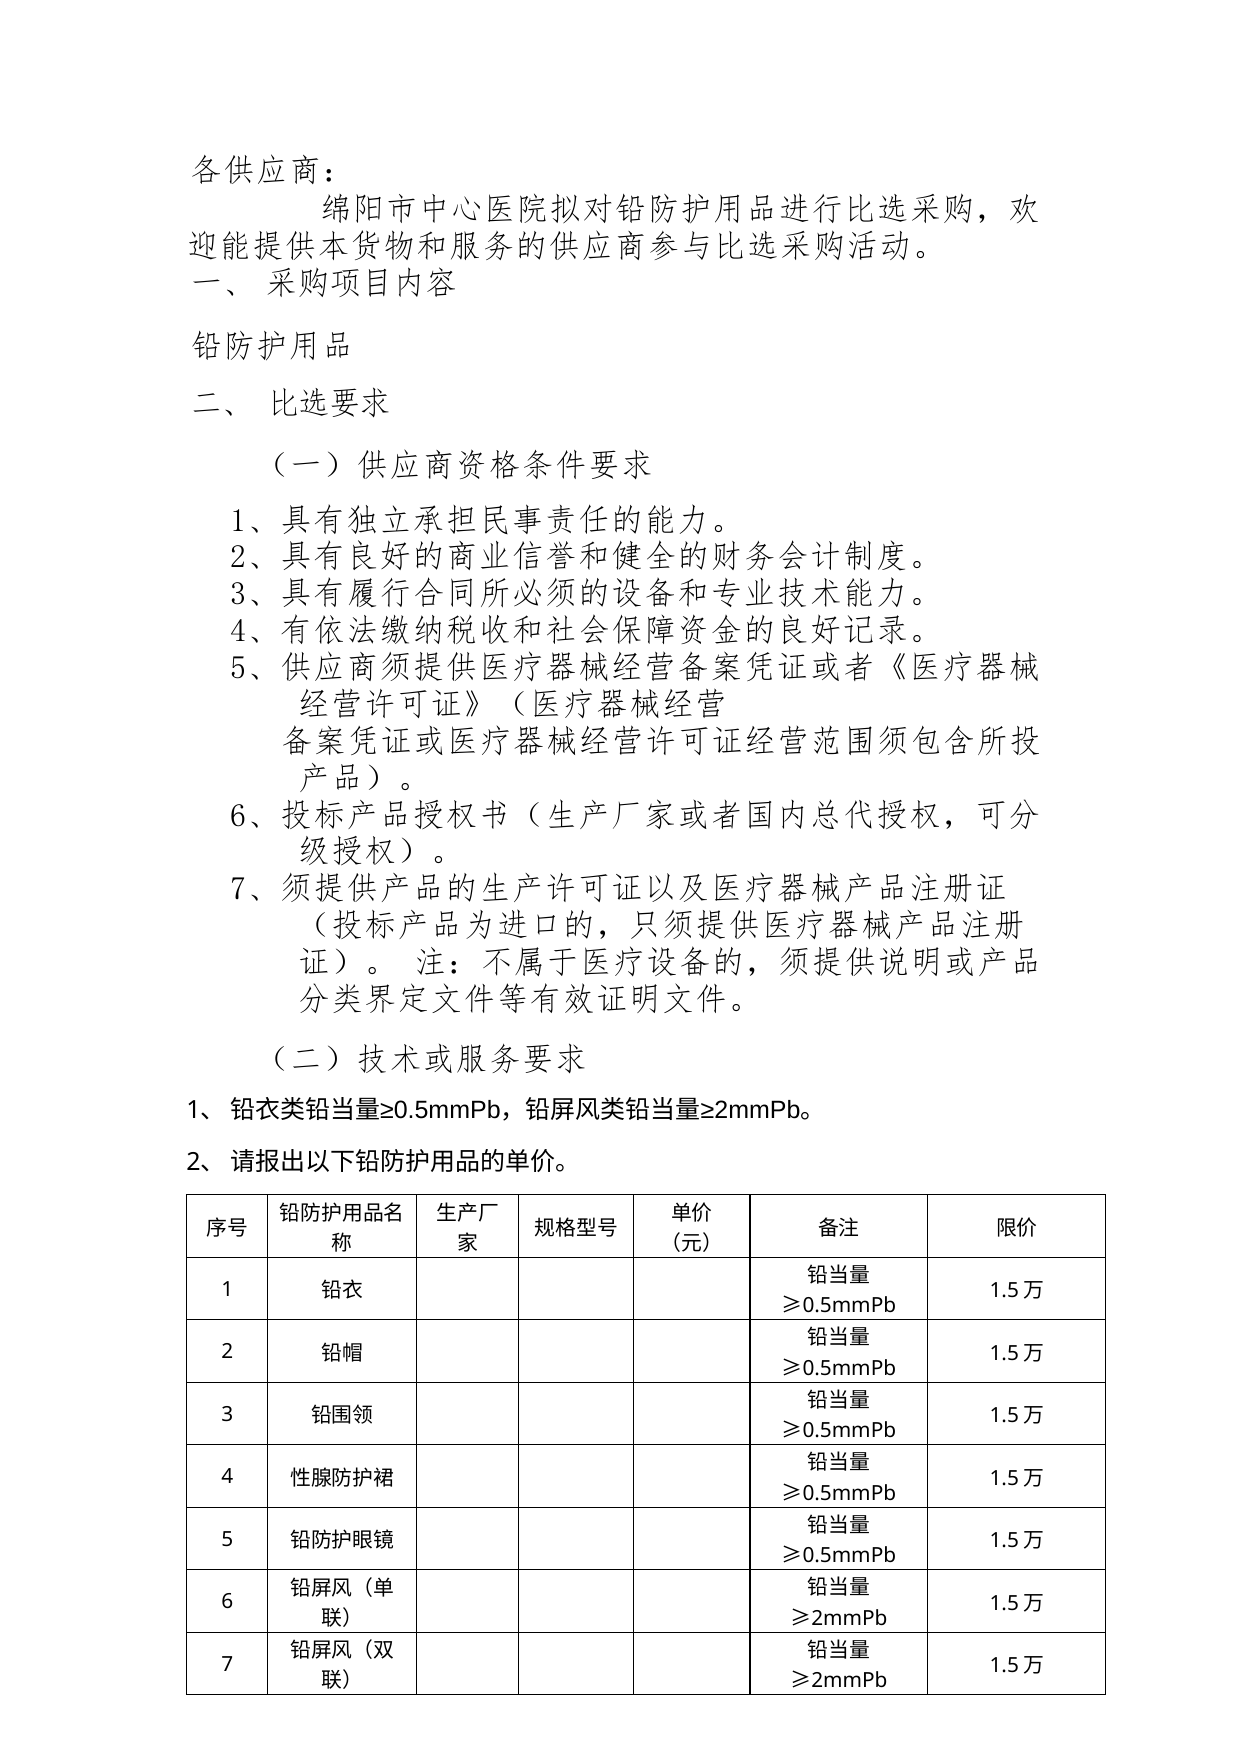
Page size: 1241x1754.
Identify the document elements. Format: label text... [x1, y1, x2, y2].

table_cell [417, 1320, 518, 1382]
table_cell 铅屏风（双联） [268, 1633, 416, 1694]
table_cell [417, 1445, 518, 1507]
table_header 备注 [751, 1195, 927, 1257]
table_cell [519, 1320, 633, 1382]
table_cell 铅当量≥2mmPb [751, 1570, 927, 1632]
table_header 限价 [928, 1195, 1105, 1257]
table_header 铅防护用品名称 [268, 1195, 416, 1257]
table_cell 2 [187, 1320, 267, 1382]
table_cell [634, 1258, 749, 1319]
table_cell 铅衣 [268, 1258, 416, 1319]
table_cell 6 [187, 1570, 267, 1632]
table_cell 铅帽 [268, 1320, 416, 1382]
table_cell [417, 1383, 518, 1444]
table_cell 3 [187, 1383, 267, 1444]
text 1、具有独立承担民事责任的能力。 [230, 499, 1054, 536]
table_cell 1.5万 [928, 1508, 1105, 1569]
table_cell [634, 1508, 749, 1569]
table_cell [634, 1383, 749, 1444]
text （一）供应商资格条件要求 [190, 444, 1053, 481]
table_cell 铅当量≥0.5mmPb [751, 1508, 927, 1569]
table_header 规格型号 [519, 1195, 633, 1257]
table_cell [417, 1508, 518, 1569]
table_cell [417, 1258, 518, 1319]
text 6、投标产品授权书（生产厂家或者国内总代授权，可分级授权）。 [230, 794, 1054, 867]
table_cell 7 [187, 1633, 267, 1694]
table_cell 铅围领 [268, 1383, 416, 1444]
table_cell 1.5万 [928, 1445, 1105, 1507]
list 采购项目内容 [190, 262, 522, 299]
list 请报出以下铅防护用品的单价。 [186, 1143, 1054, 1177]
table_cell 1.5万 [928, 1383, 1105, 1444]
table_cell 铅当量≥0.5mmPb [751, 1445, 927, 1507]
list 铅防护用品 [190, 329, 1054, 364]
table_cell [417, 1633, 518, 1694]
table_cell 铅当量≥0.5mmPb [751, 1383, 927, 1444]
table_cell 5 [187, 1508, 267, 1569]
table_cell 1.5万 [928, 1633, 1105, 1694]
list 二、 比选要求 [190, 386, 1054, 421]
table_cell [519, 1570, 633, 1632]
table_cell 性腺防护裙 [268, 1445, 416, 1507]
table_cell 1.5万 [928, 1320, 1105, 1382]
list 绵阳市中心医院拟对铅防护用品进行比选采购，欢迎能提供本货物和服务的供应商参与比选采购活动。 [186, 188, 1054, 262]
table_cell [519, 1445, 633, 1507]
text 4、有依法缴纳税收和社会保障资金的良好记录。 [230, 609, 1054, 646]
table_cell [634, 1570, 749, 1632]
text 7、须提供产品的生产许可证以及医疗器械产品注册证（投标产品为进口的，只须提供医疗器械产品注册证）。 注：不属于医疗设备的，须提供说明或产品分类界定文件等有效证明文件。 [230, 867, 1054, 1015]
table_cell 1 [187, 1258, 267, 1319]
table_cell 1.5万 [928, 1258, 1105, 1319]
table_cell 铅当量≥0.5mmPb [751, 1320, 927, 1382]
table_cell [519, 1633, 633, 1694]
table_cell 1.5万 [928, 1570, 1105, 1632]
text （二）技术或服务要求 [190, 1038, 1053, 1074]
text 5、供应商须提供医疗器械经营备案凭证或者《医疗器械经营许可证》（医疗器械经营 [230, 646, 1054, 720]
table_cell 铅屏风（单联） [268, 1570, 416, 1632]
list 铅衣类铅当量≥0.5mmPb，铅屏风类铅当量≥2mmPb。 [186, 1092, 1054, 1126]
table_cell 铅当量≥2mmPb [751, 1633, 927, 1694]
table_cell [634, 1445, 749, 1507]
table_cell [519, 1383, 633, 1444]
table_cell [519, 1508, 633, 1569]
table_cell [634, 1320, 749, 1382]
table_cell [417, 1570, 518, 1632]
text 备案凭证或医疗器械经营许可证经营范围须包含所投产品）。 [230, 720, 1054, 794]
text 3、具有履行合同所必须的设备和专业技术能力。 [230, 572, 1054, 609]
text 各供应商： [190, 153, 1054, 188]
table_cell 4 [187, 1445, 267, 1507]
text 2、具有良好的商业信誉和健全的财务会计制度。 [230, 536, 1054, 572]
table_cell 铅防护眼镜 [268, 1508, 416, 1569]
table_header 单价（元） [634, 1195, 749, 1257]
table_cell [519, 1258, 633, 1319]
table_cell 铅当量≥0.5mmPb [751, 1258, 927, 1319]
table_cell [634, 1633, 749, 1694]
table_header 序号 [187, 1195, 267, 1257]
table_header 生产厂家 [417, 1195, 518, 1257]
